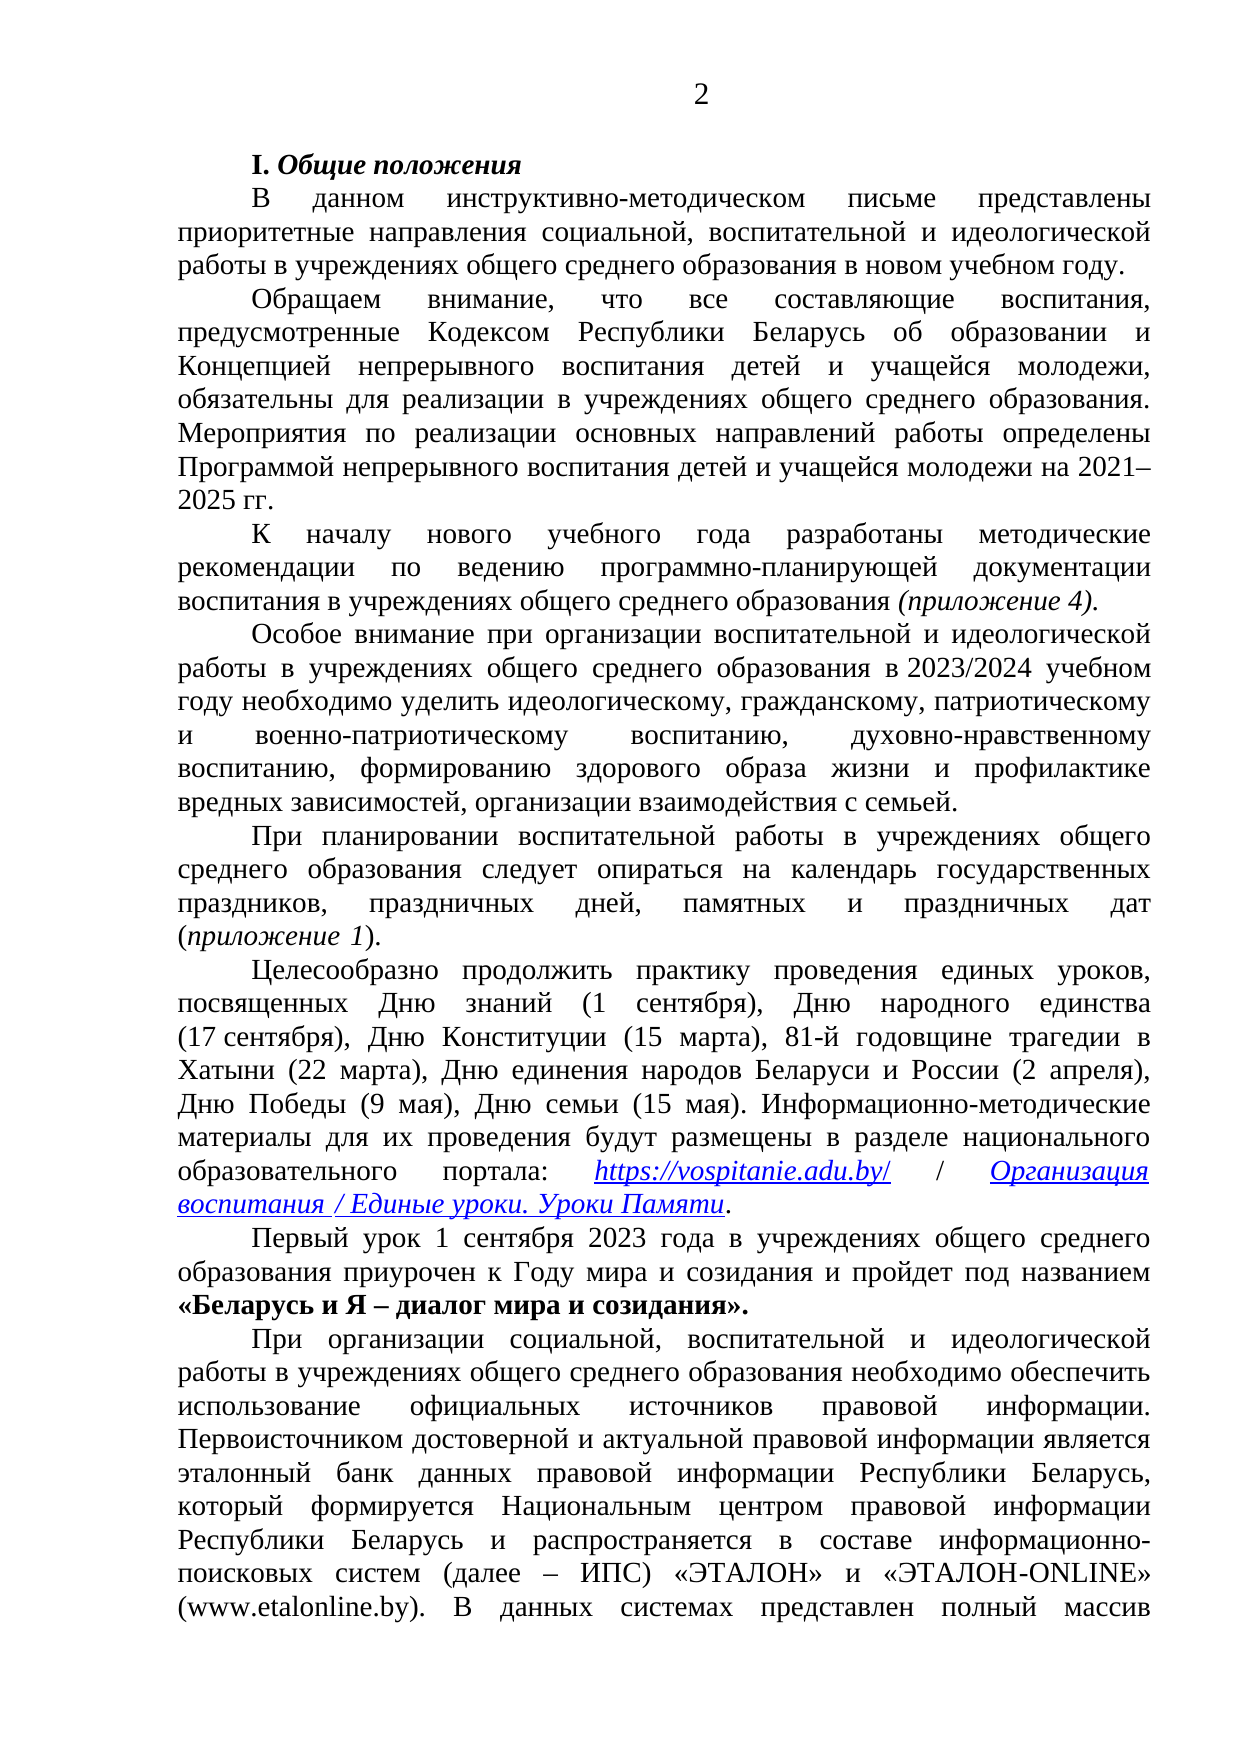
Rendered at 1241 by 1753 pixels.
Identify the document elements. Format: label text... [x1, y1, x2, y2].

text Обращаем внимание, что все составляющие воспитания, предусмотренные Кодексом Республики Беларусь об образовании и Концепцией непрерывного воспитания детей и учащейся молодежи, обязательны для реализации в учреждениях общего среднего образования. Мероприятия по реализации основных направлений работы определены Программой непрерывного воспитания детей и учащейся молодежи на 2021–2025 гг. [177, 281, 1152, 516]
text I. Общие положения [177, 147, 1152, 180]
text К началу нового учебного года разработаны методические рекомендации по ведению программно-планирующей документации воспитания в учреждениях общего среднего образования (приложение 4). [177, 516, 1152, 616]
text При планировании воспитательной работы в учреждениях общего среднего образования следует опираться на календарь государственных праздников, праздничных дней, памятных и праздничных дат (приложение 1). [177, 818, 1152, 952]
text В данном инструктивно-методическом письме представлены приоритетные направления социальной, воспитательной и идеологической работы в учреждениях общего среднего образования в новом учебном году. [177, 180, 1152, 281]
text Особое внимание при организации воспитательной и идеологической работы в учреждениях общего среднего образования в 2023/2024 учебном году необходимо уделить идеологическому, гражданскому, патриотическому и военно-патриотическому воспитанию, духовно-нравственному воспитанию, формированию здорового образа жизни и профилактике вредных зависимостей, организации взаимодействия с семьей. [177, 616, 1152, 818]
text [177, 1321, 1152, 1623]
list Первый урок 1 сентября 2023 года в учреждениях общего среднего образования приурочен к Году мира и созидания и пройдет под названием «Беларусь и Я – диалог мира и созидания». [177, 1220, 1152, 1321]
text Целесообразно продолжить практику проведения единых уроков, посвященных Дню знаний (1 сентября), Дню народного единства (17 сентября), Дню Конституции (15 марта), 81-й годовщине трагедии в Хатыни (22 марта), Дню единения народов Беларуси и России (2 апреля), Дню Победы (9 мая), Дню семьи (15 мая). Информационно-методические материалы для их проведения будут размещены в разделе национального образовательного портала: https://vospitanie.adu.by/ / Организация воспитания / Единые уроки. Уроки Памяти. [177, 952, 1152, 1220]
